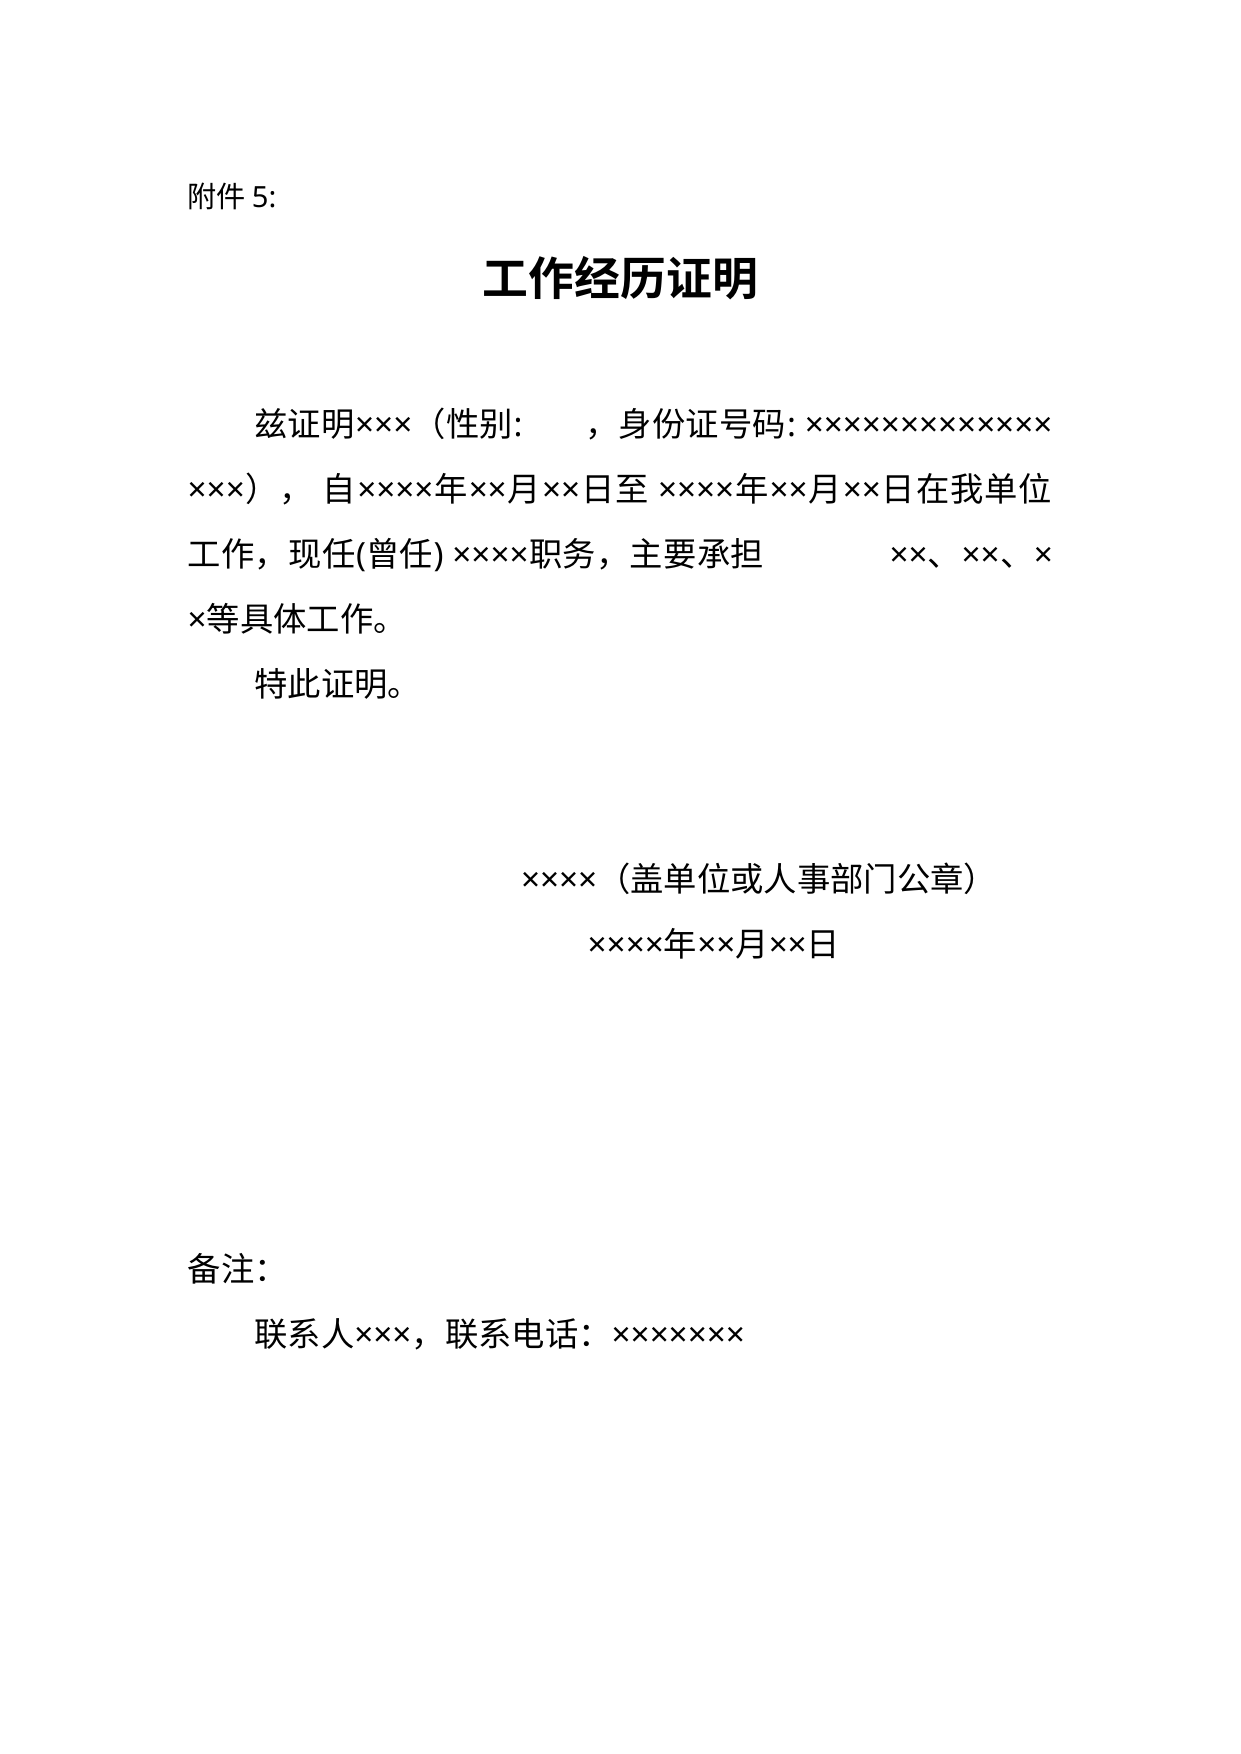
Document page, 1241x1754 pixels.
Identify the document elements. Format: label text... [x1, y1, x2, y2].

text ××××（盖单位或人事部门公章） [187, 844, 1053, 909]
text 兹证明×××（性别: ，身份证号码: ××××××××××××××××）， 自××××年××月××日至 ××××年××月××日在我单位工作，现任(曾任) ××××职务，主要承担 ××、××、××等具体工作。 [187, 389, 1053, 649]
text 备注： [187, 1234, 1053, 1299]
text 联系人×××，联系电话：××××××× [187, 1299, 1053, 1364]
text ××××年××月××日 [187, 909, 1053, 974]
text 工作经历证明 [187, 227, 1053, 324]
text 附件5: [187, 162, 1053, 227]
text 特此证明。 [187, 649, 1053, 714]
